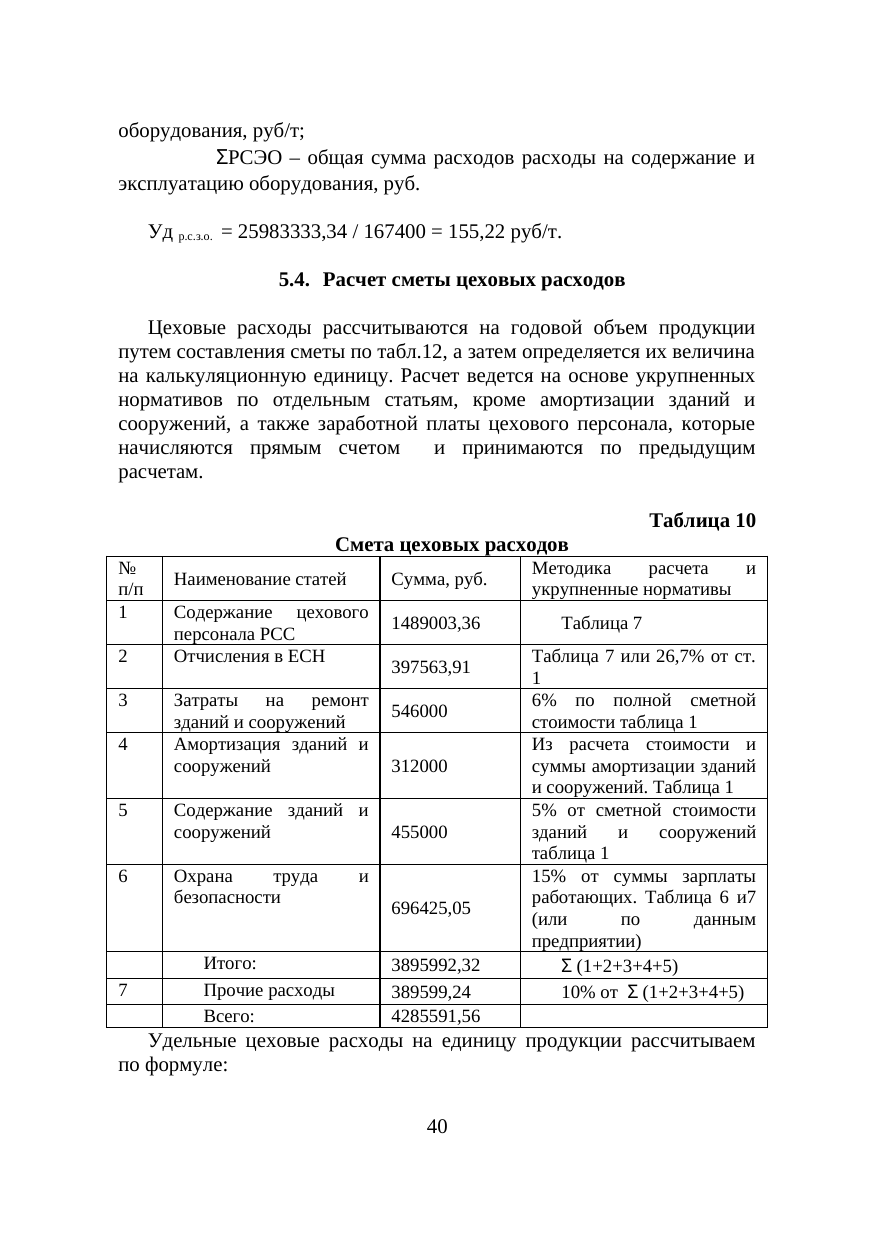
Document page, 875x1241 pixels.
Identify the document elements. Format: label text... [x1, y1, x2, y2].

table_cell 10% от Ʃ (1+2+3+4+5) [521, 979, 767, 1004]
table_cell 6 [107, 865, 162, 951]
table_cell Таблица 7 или 26,7% от ст. 1 [521, 645, 767, 688]
table_cell Содержание зданий и сооружений [163, 799, 379, 864]
table_cell Охрана труда и безопасности [163, 865, 379, 951]
table_cell 389599,24 [381, 979, 520, 1004]
table_cell 546000 [381, 689, 520, 732]
table_cell [107, 952, 162, 978]
table_cell 3 [107, 689, 162, 732]
table_cell 5 [107, 799, 162, 864]
text Удельные цеховые расходы на единицу продукции рассчитываем по формуле: [118, 1028, 756, 1076]
table_cell Содержание цехового персонала РСС [163, 601, 379, 644]
table_cell 312000 [381, 733, 520, 798]
table_cell 455000 [381, 799, 520, 864]
table_cell 696425,05 [381, 865, 520, 951]
table_cell 15% от суммы зарплаты работающих. Таблица 6 и7 (или по данным предприятии) [521, 865, 767, 951]
table_cell 1 [107, 601, 162, 644]
table_cell 2 [107, 645, 162, 688]
text Цеховые расходы рассчитываются на годовой объем продукции путем составления сметы по табл.12, а затем определяется их величина на калькуляционную единицу. Расчет ведется на основе укрупненных нормативов по отдельным статьям, кроме амортизации зданий и сооружений, а также заработной платы цехового персонала, которые начисляются прямым счетом и принимаются по предыдущим расчетам. [118, 315, 756, 483]
table_cell Итого: [163, 952, 379, 978]
table_cell Из расчета стоимости и суммы амортизации зданий и сооружений. Таблица 1 [521, 733, 767, 798]
text ƩРСЭО – общая сумма расходов расходы на содержание и эксплуатацию оборудования, руб. [118, 142, 756, 195]
table_header Сумма, руб. [381, 557, 520, 600]
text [118, 118, 756, 142]
table_cell [521, 1005, 767, 1027]
table_cell 7 [107, 979, 162, 1004]
table_cell Ʃ (1+2+3+4+5) [521, 952, 767, 978]
table_header Наименование статей [163, 557, 379, 600]
table_cell Амортизация зданий и сооружений [163, 733, 379, 798]
table_cell 4285591,56 [381, 1005, 520, 1027]
table_cell Затраты на ремонт зданий и сооружений [163, 689, 379, 732]
table_cell 4 [107, 733, 162, 798]
text Уд р.с.з.о. = 25983333,34 / 167400 = 155,22 руб/т. [118, 219, 756, 243]
table_header Методика расчета и укрупненные нормативы [521, 557, 767, 600]
table_cell 397563,91 [381, 645, 520, 688]
table_cell 5% от сметной стоимости зданий и сооружений таблица 1 [521, 799, 767, 864]
table_cell 1489003,36 [381, 601, 520, 644]
table_cell Прочие расходы [163, 979, 379, 1004]
table_cell Отчисления в ЕСН [163, 645, 379, 688]
text Смета цеховых расходов [118, 532, 756, 556]
table_cell Всего: [163, 1005, 379, 1027]
list Расчет сметы цеховых расходов [118, 267, 756, 291]
table_cell 6% по полной сметной стоимости таблица 1 [521, 689, 767, 732]
table_cell Таблица 7 [521, 601, 767, 644]
text Таблица 10 [118, 507, 756, 532]
table_header № п/п [107, 557, 162, 600]
table_cell 3895992,32 [381, 952, 520, 978]
table_cell [107, 1005, 162, 1027]
